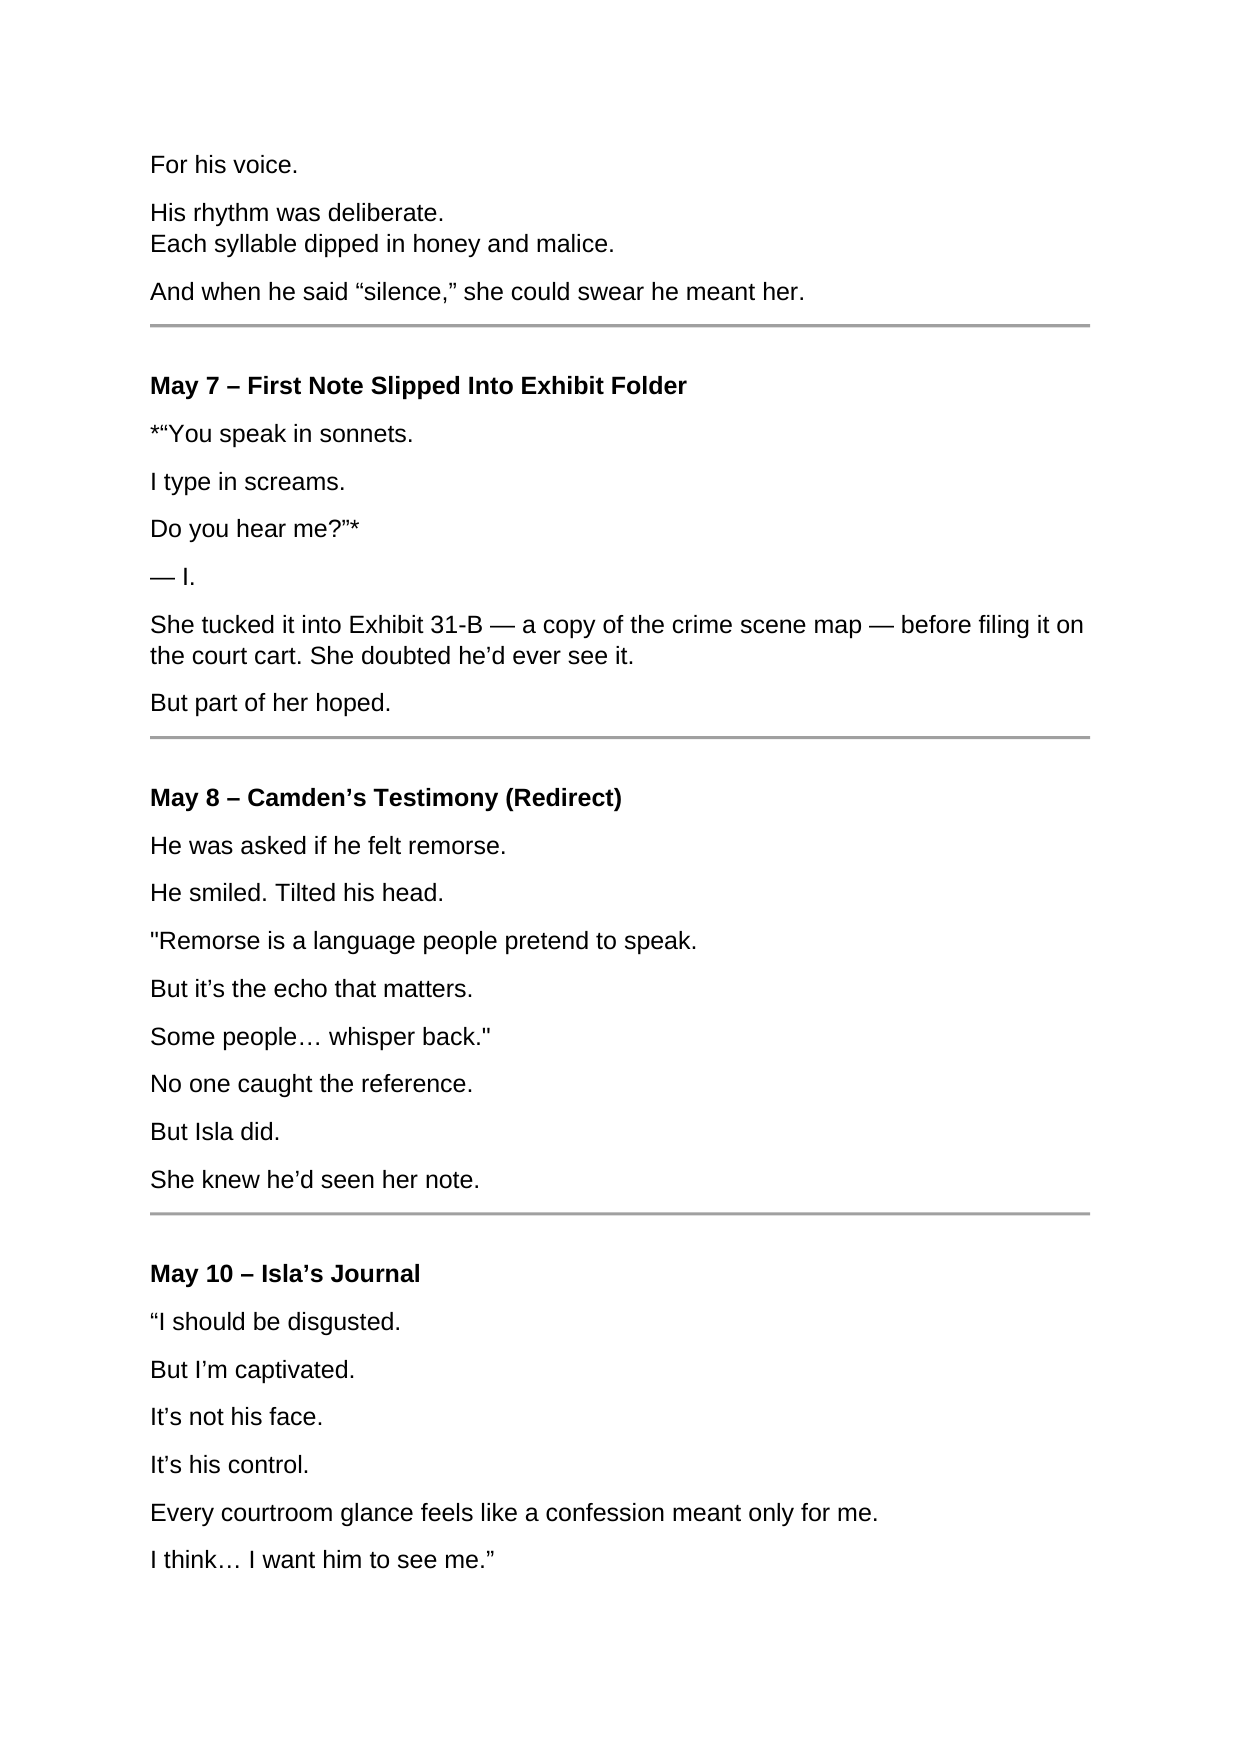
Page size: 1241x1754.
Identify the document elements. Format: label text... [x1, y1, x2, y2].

text But part of her hoped. [150, 688, 1090, 717]
text But I’m captivated. [150, 1354, 1090, 1383]
text But Isla did. [150, 1117, 1090, 1146]
text No one caught the reference. [150, 1069, 1090, 1098]
text It’s not his face. [150, 1402, 1090, 1431]
text And when he said “silence,” she could swear he meant her. [150, 276, 1090, 305]
text Do you hear me?”* [150, 514, 1090, 543]
text — I. [150, 562, 1090, 591]
text May 8 – Camden’s Testimony (Redirect) [150, 783, 1090, 812]
text May 10 – Isla’s Journal [150, 1259, 1090, 1288]
text But it’s the echo that matters. [150, 974, 1090, 1002]
text I type in screams. [150, 466, 1090, 495]
text She tucked it into Exhibit 31-B — a copy of the crime scene map — before filing it on the court cart. She doubted he’d ever see it. [150, 609, 1090, 669]
text *“You speak in sonnets. [150, 419, 1090, 447]
text He was asked if he felt remorse. [150, 831, 1090, 859]
text "Remorse is a language people pretend to speak. [150, 926, 1090, 955]
text It’s his control. [150, 1450, 1090, 1479]
text I think… I want him to see me.” [150, 1545, 1090, 1574]
text May 7 – First Note Slipped Into Exhibit Folder [150, 371, 1090, 400]
text He smiled. Tilted his head. [150, 878, 1090, 907]
text She knew he’d seen her note. [150, 1164, 1090, 1193]
text His rhythm was deliberate. Each syllable dipped in honey and malice. [150, 198, 1090, 257]
text Every courtroom glance feels like a confession meant only for me. [150, 1498, 1090, 1526]
text For his voice. [150, 150, 1090, 179]
text “I should be disgusted. [150, 1307, 1090, 1336]
text Some people… whisper back." [150, 1021, 1090, 1050]
